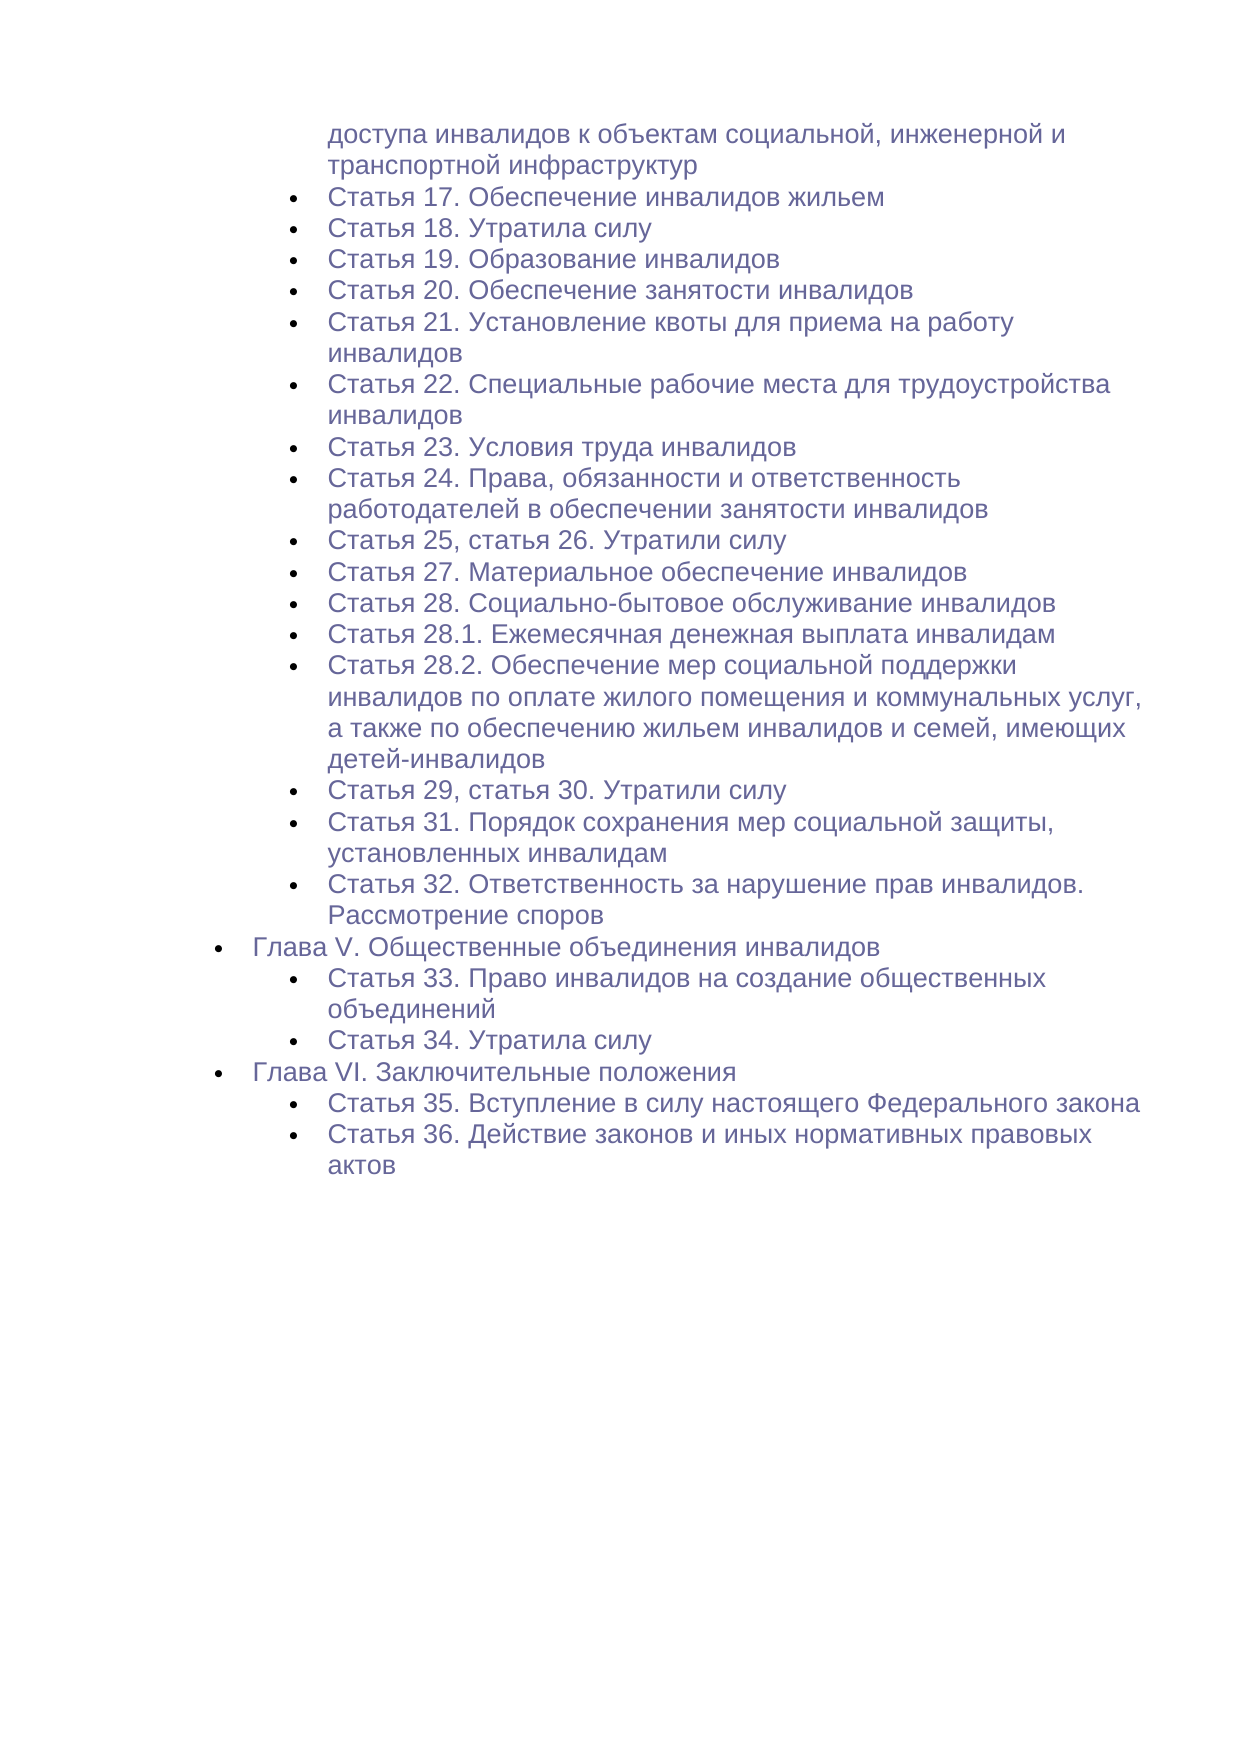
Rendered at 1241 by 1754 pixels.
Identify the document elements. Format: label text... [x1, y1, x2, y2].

list Статья 33. Право инвалидов на создание общественных объединений [290, 962, 1152, 1024]
list Статья 29, статья 30. Утратили силу [290, 774, 1152, 806]
list Глава V. Общественные объединения инвалидов [215, 931, 1152, 962]
list Статья 28.2. Обеспечение мер социальной поддержки инвалидов по оплате жилого помещения и коммунальных услуг, а также по обеспечению жильем инвалидов и семей, имеющих детей-инвалидов [290, 649, 1152, 774]
list Статья 19. Образование инвалидов [290, 243, 1152, 274]
list Статья 21. Установление квоты для приема на работу инвалидов [290, 306, 1152, 368]
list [290, 118, 1152, 181]
list Статья 18. Утратила силу [290, 212, 1152, 243]
list Статья 36. Действие законов и иных нормативных правовых актов [290, 1118, 1152, 1181]
list Статья 28. Социально-бытовое обслуживание инвалидов [290, 587, 1152, 618]
list Статья 20. Обеспечение занятости инвалидов [290, 274, 1152, 306]
list Статья 27. Материальное обеспечение инвалидов [290, 556, 1152, 587]
list Статья 24. Права, обязанности и ответственность работодателей в обеспечении занятости инвалидов [290, 462, 1152, 524]
list Статья 35. Вступление в силу настоящего Федерального закона [290, 1087, 1152, 1118]
list Статья 34. Утратила силу [290, 1024, 1152, 1056]
list Статья 22. Специальные рабочие места для трудоустройства инвалидов [290, 368, 1152, 431]
list Статья 28.1. Ежемесячная денежная выплата инвалидам [290, 618, 1152, 649]
list Статья 25, статья 26. Утратили силу [290, 524, 1152, 556]
list Статья 32. Ответственность за нарушение прав инвалидов. Рассмотрение споров [290, 868, 1152, 931]
list Глава VI. Заключительные положения [215, 1056, 1152, 1087]
list Статья 31. Порядок сохранения мер социальной защиты, установленных инвалидам [290, 806, 1152, 868]
list Статья 17. Обеспечение инвалидов жильем [290, 181, 1152, 212]
list Статья 23. Условия труда инвалидов [290, 431, 1152, 462]
